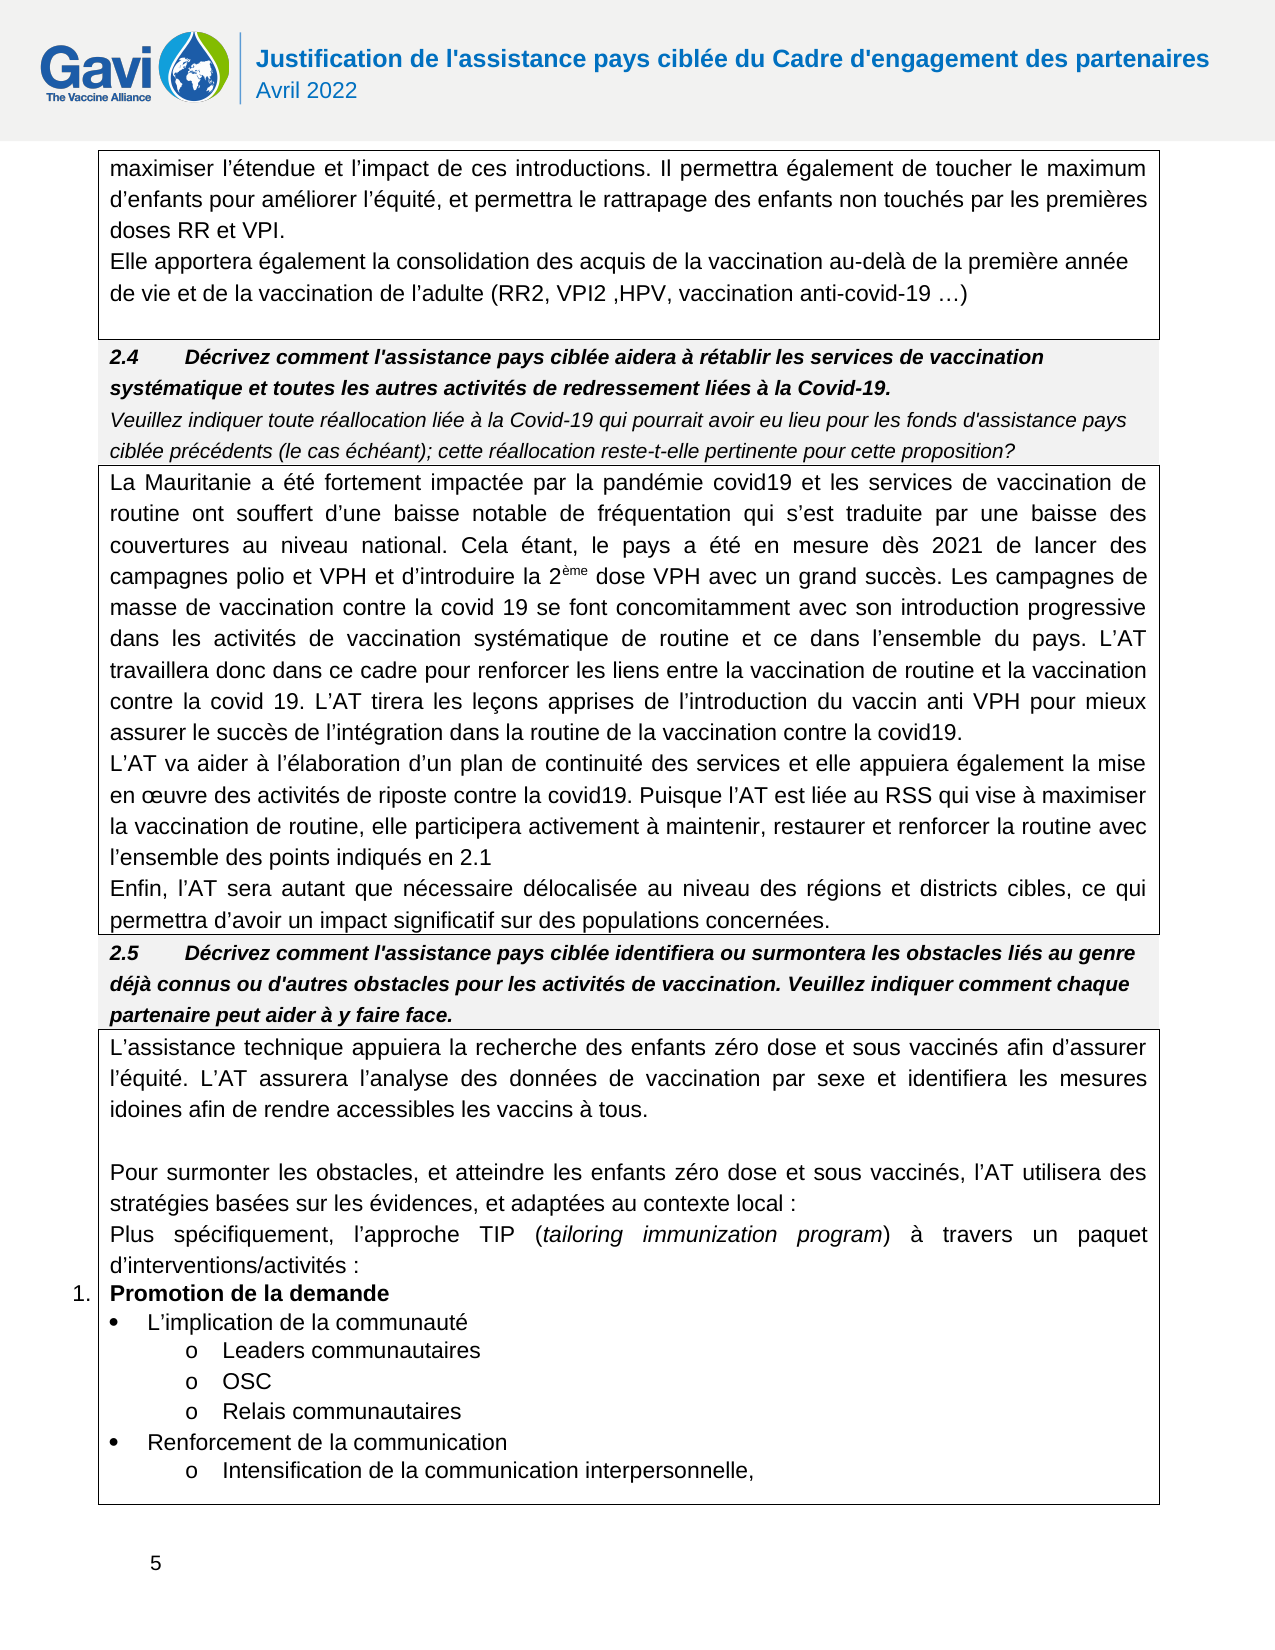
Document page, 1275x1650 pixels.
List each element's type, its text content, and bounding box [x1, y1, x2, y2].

table_cell La Mauritanie a été fortement impactée par la pandémie covid19 et les services de vaccination de routine ont souffert d’une baisse notable de fréquentation qui s’est traduite par une baisse des couvertures au niveau national. Cela étant, le pays a été en mesure dès 2021 de lancer des campagnes polio et VPH et d’introduire la 2ème dose VPH avec un grand succès. Les campagnes de masse de vaccination contre la covid 19 se font concomitamment avec son introduction progressive dans les activités de vaccination systématique de routine et ce dans l’ensemble du pays. L’AT travaillera donc dans ce cadre pour renforcer les liens entre la vaccination de routine et la vaccination contre la covid 19. L’AT tirera les leçons apprises de l’introduction du vaccin anti VPH pour mieux assurer le succès de l’intégration dans la routine de la vaccination contre la covid19. L’AT va aider à l’élaboration d’un plan de continuité des services et elle appuiera également la mise en œuvre des activités de riposte contre la covid19. Puisque l’AT est liée au RSS qui vise à maximiser la vaccination de routine, elle participera activement à maintenir, restaurer et renforcer la routine avec l’ensemble des points indiqués en 2.1 Enfin, l’AT sera autant que nécessaire délocalisée au niveau des régions et districts cibles, ce qui permettra d’avoir un impact significatif sur des populations concernées. [99, 466, 1159, 934]
picture [37, 31, 232, 104]
table_cell 2.4 Décrivez comment l'assistance pays ciblée aidera à rétablir les services de vaccination systématique et toutes les autres activités de redressement liées à la Covid-19. Veuillez indiquer toute réallocation liée à la Covid-19 qui pourrait avoir eu lieu pour les fonds d'assistance pays ciblée précédents (le cas échéant); cette réallocation reste-t-elle pertinente pour cette proposition? [98, 340, 1159, 464]
table_cell 2.5 Décrivez comment l'assistance pays ciblée identifiera ou surmontera les obstacles liés au genre déjà connus ou d'autres obstacles pour les activités de vaccination. Veuillez indiquer comment chaque partenaire peut aider à y faire face. [98, 935, 1159, 1029]
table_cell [99, 151, 1159, 338]
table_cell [99, 1030, 1159, 1504]
